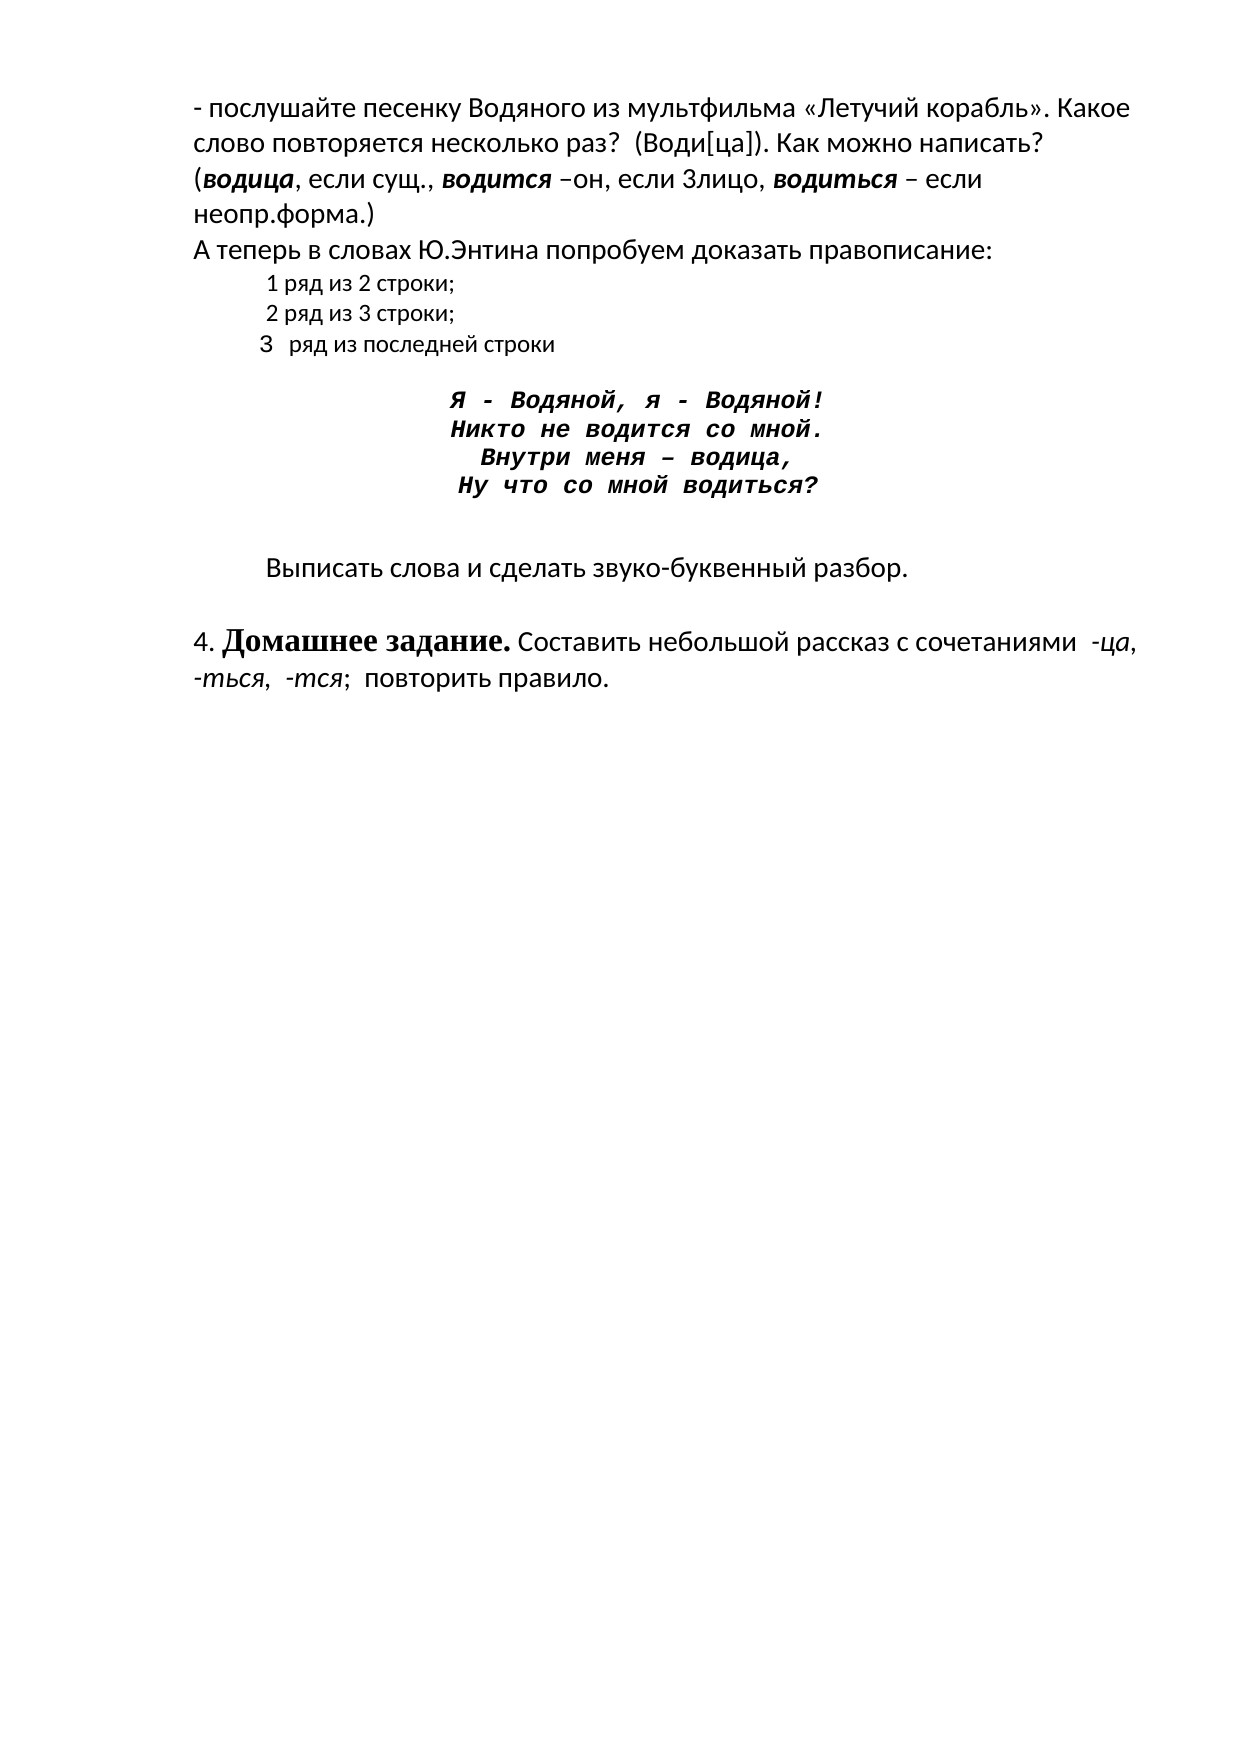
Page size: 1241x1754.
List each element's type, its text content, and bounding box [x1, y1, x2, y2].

list А теперь в словах Ю.Энтина попробуем доказать правописание: [193, 231, 1157, 267]
list 2 ряд из 3 строки; [193, 297, 1157, 328]
text Я - Водяной, я - Водяной! [118, 388, 1157, 416]
text Внутри меня – водица, [118, 444, 1157, 473]
list 1 ряд из 2 строки; [193, 267, 1157, 297]
list 4. Домашнее задание. Составить небольшой рассказ с сочетаниями -ца, -ться, -тся; повторить правило. [193, 621, 1157, 695]
text Ну что со мной водиться? [118, 473, 1157, 501]
text 3 ряд из последней строки [118, 328, 1157, 359]
text Никто не водится со мной. [118, 416, 1157, 444]
list Выписать слова и сделать звуко-буквенный разбор. [193, 549, 1157, 585]
list - послушайте песенку Водяного из мультфильма «Летучий корабль». Какое слово повторяется несколько раз? (Води[ца]). Как можно написать? (водица, если сущ., водится –он, если 3лицо, водиться – если неопр.форма.) [193, 89, 1157, 231]
